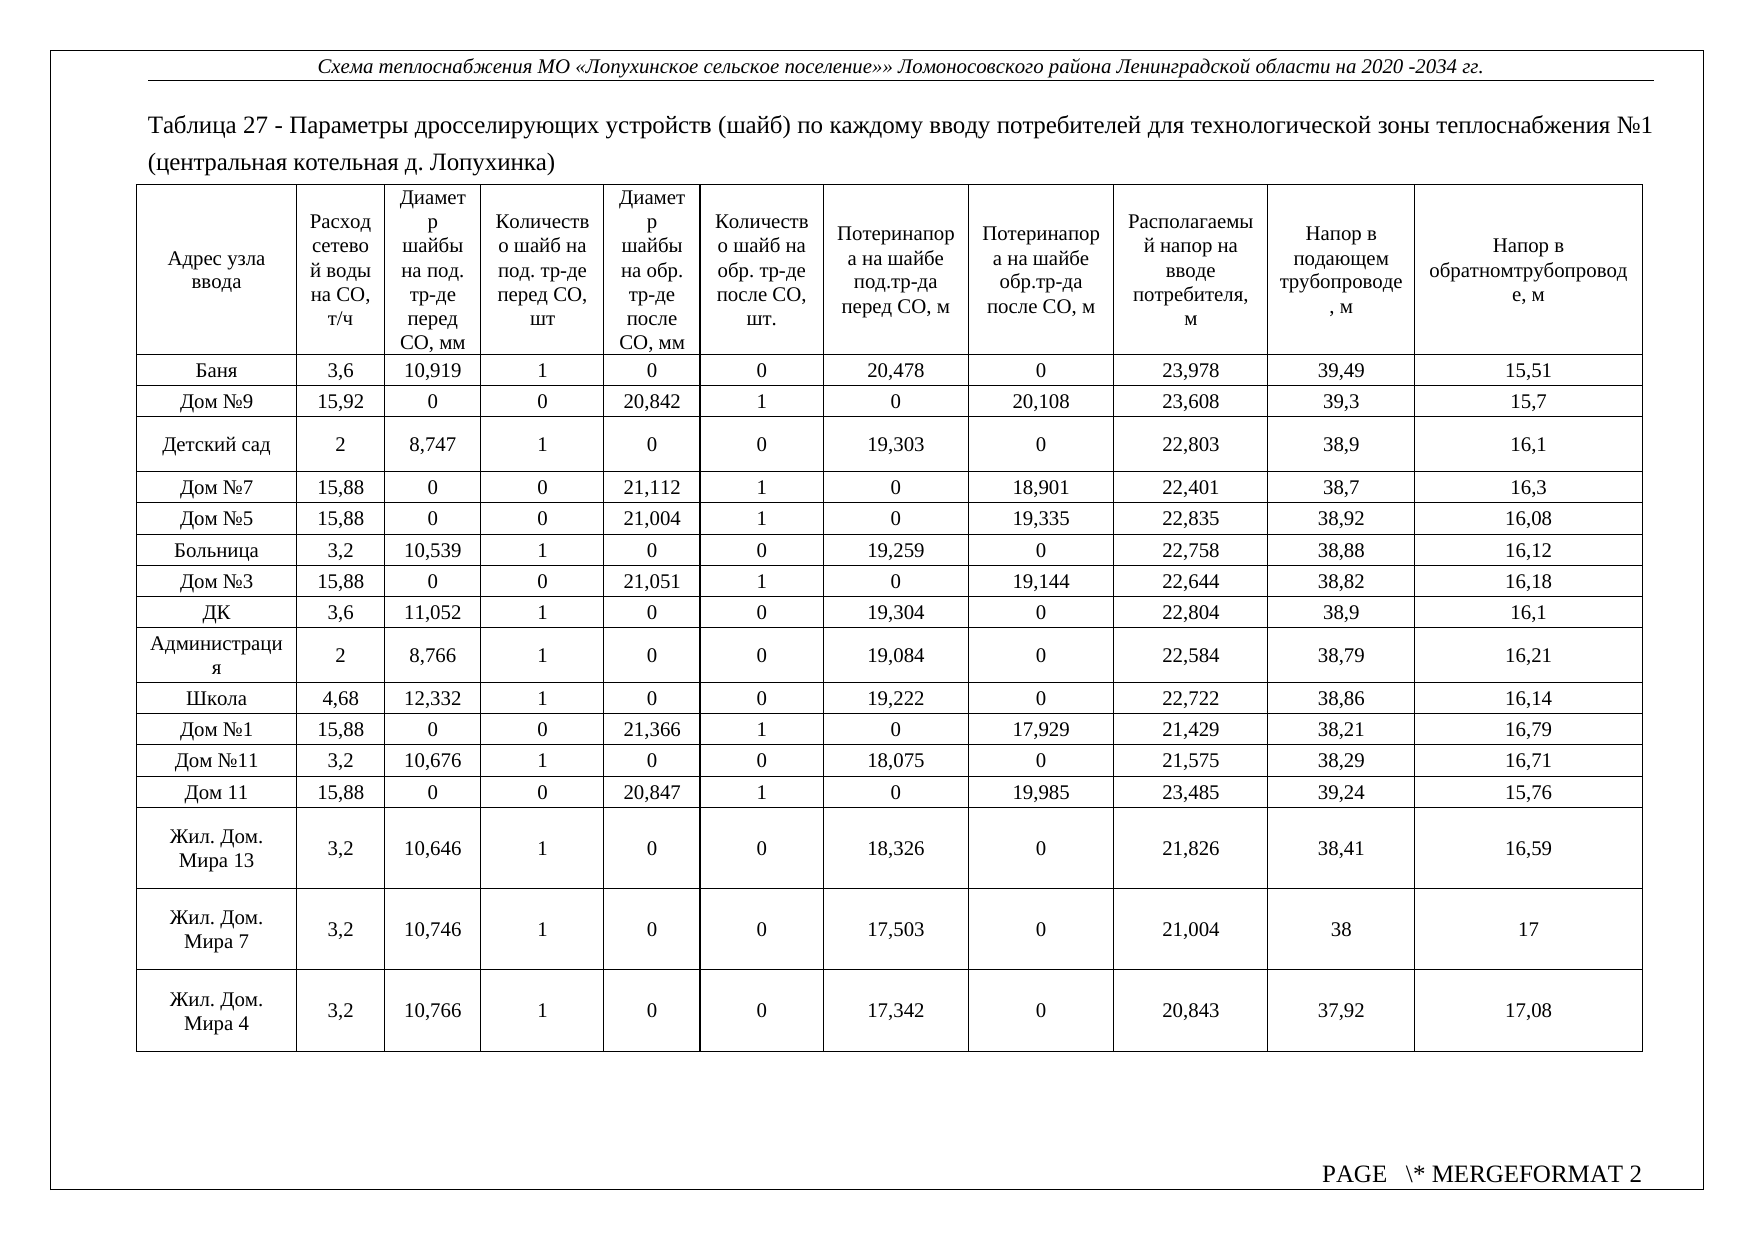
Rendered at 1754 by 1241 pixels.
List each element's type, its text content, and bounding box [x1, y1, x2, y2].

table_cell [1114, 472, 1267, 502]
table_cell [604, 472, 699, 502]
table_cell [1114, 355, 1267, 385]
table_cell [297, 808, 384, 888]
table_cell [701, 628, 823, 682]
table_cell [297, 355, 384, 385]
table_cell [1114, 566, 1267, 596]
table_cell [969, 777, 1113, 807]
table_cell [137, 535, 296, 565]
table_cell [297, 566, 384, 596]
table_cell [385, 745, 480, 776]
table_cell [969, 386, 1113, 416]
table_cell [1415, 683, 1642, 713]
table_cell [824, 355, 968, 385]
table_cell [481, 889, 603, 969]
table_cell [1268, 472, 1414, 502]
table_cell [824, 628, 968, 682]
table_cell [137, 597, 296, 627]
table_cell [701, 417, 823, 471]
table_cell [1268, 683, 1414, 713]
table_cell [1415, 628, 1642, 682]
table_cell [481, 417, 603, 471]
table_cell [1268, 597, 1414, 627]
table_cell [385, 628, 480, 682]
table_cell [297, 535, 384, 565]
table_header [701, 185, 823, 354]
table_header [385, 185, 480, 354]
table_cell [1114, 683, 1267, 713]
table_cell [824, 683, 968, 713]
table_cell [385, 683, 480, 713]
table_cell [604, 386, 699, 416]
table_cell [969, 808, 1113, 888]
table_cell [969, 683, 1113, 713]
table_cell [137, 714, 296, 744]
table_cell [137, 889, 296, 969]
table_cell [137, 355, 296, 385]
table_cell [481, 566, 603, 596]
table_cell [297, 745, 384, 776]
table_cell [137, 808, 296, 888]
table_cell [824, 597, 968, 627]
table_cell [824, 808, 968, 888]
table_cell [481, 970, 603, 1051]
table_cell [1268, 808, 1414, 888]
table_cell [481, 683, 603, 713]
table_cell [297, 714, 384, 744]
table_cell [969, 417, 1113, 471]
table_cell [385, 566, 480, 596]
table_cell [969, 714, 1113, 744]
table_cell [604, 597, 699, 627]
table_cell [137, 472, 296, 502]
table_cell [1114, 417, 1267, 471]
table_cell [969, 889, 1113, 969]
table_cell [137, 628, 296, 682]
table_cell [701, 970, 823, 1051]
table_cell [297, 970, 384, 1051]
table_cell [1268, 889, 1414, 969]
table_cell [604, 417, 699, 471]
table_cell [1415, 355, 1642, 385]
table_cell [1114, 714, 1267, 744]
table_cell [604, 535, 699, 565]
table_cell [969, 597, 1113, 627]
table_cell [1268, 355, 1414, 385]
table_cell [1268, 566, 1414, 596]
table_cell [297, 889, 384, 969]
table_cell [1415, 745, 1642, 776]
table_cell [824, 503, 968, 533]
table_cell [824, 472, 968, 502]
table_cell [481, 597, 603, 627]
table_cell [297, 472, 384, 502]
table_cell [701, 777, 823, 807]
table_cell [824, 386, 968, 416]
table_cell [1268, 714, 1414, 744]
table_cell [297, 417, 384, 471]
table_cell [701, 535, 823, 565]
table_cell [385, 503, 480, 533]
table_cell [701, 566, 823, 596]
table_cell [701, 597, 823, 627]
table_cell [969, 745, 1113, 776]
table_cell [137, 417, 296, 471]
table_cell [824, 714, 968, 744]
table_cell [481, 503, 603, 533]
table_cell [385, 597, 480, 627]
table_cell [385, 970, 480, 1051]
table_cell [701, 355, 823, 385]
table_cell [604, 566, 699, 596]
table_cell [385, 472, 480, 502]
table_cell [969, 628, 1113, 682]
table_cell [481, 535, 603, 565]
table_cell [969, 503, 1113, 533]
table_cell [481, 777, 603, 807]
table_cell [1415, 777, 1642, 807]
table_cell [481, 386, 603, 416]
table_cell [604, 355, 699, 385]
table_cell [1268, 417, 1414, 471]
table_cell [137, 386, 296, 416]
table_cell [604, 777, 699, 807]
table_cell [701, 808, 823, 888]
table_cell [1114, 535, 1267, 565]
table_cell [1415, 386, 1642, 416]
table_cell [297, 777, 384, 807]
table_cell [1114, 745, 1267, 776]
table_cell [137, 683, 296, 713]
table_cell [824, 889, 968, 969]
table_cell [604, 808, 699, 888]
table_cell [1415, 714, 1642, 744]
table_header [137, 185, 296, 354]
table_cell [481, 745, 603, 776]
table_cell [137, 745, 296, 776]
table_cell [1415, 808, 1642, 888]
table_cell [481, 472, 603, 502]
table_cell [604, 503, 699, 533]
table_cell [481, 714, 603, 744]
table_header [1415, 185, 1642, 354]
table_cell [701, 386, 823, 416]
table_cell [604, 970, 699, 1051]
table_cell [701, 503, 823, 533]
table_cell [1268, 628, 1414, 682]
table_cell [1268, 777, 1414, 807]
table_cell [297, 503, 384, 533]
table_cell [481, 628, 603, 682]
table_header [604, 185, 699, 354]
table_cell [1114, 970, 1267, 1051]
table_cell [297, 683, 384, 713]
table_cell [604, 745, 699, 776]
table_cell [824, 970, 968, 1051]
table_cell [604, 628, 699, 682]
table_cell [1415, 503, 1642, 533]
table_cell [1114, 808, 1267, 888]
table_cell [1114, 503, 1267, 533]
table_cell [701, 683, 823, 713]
text Таблица 27 - Параметры дросселирующих устройств (шайб) по каждому вводу потребителей для технологической зоны теплоснабжения №1 (центральная котельная д. Лопухинка) [148, 110, 1654, 176]
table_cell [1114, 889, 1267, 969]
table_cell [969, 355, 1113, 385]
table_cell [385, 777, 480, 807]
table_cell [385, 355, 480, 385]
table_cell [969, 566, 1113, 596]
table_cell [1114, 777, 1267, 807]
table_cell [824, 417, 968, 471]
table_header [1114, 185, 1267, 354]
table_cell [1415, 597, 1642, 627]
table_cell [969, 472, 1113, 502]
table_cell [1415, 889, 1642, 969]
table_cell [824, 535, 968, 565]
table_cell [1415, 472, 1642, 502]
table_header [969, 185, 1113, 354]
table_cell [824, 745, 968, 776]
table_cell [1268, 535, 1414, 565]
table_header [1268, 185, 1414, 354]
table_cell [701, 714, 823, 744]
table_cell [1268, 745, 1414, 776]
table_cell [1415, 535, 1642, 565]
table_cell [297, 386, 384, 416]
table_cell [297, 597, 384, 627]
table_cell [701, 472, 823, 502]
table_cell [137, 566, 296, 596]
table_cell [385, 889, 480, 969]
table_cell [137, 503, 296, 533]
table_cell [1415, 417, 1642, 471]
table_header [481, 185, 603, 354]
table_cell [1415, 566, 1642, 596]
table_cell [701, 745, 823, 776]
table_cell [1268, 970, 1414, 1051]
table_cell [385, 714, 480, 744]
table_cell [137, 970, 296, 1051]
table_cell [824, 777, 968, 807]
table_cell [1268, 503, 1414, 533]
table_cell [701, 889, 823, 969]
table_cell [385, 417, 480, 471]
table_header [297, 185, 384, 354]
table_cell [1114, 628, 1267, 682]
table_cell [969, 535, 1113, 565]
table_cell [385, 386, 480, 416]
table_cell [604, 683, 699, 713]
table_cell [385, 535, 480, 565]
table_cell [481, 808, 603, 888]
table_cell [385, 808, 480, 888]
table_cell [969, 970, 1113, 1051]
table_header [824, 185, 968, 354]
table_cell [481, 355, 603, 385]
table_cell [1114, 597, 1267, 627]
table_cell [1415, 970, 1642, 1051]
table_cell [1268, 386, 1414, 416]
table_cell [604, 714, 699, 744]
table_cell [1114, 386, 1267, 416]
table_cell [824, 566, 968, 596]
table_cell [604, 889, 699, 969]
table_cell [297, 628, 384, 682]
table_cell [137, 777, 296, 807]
